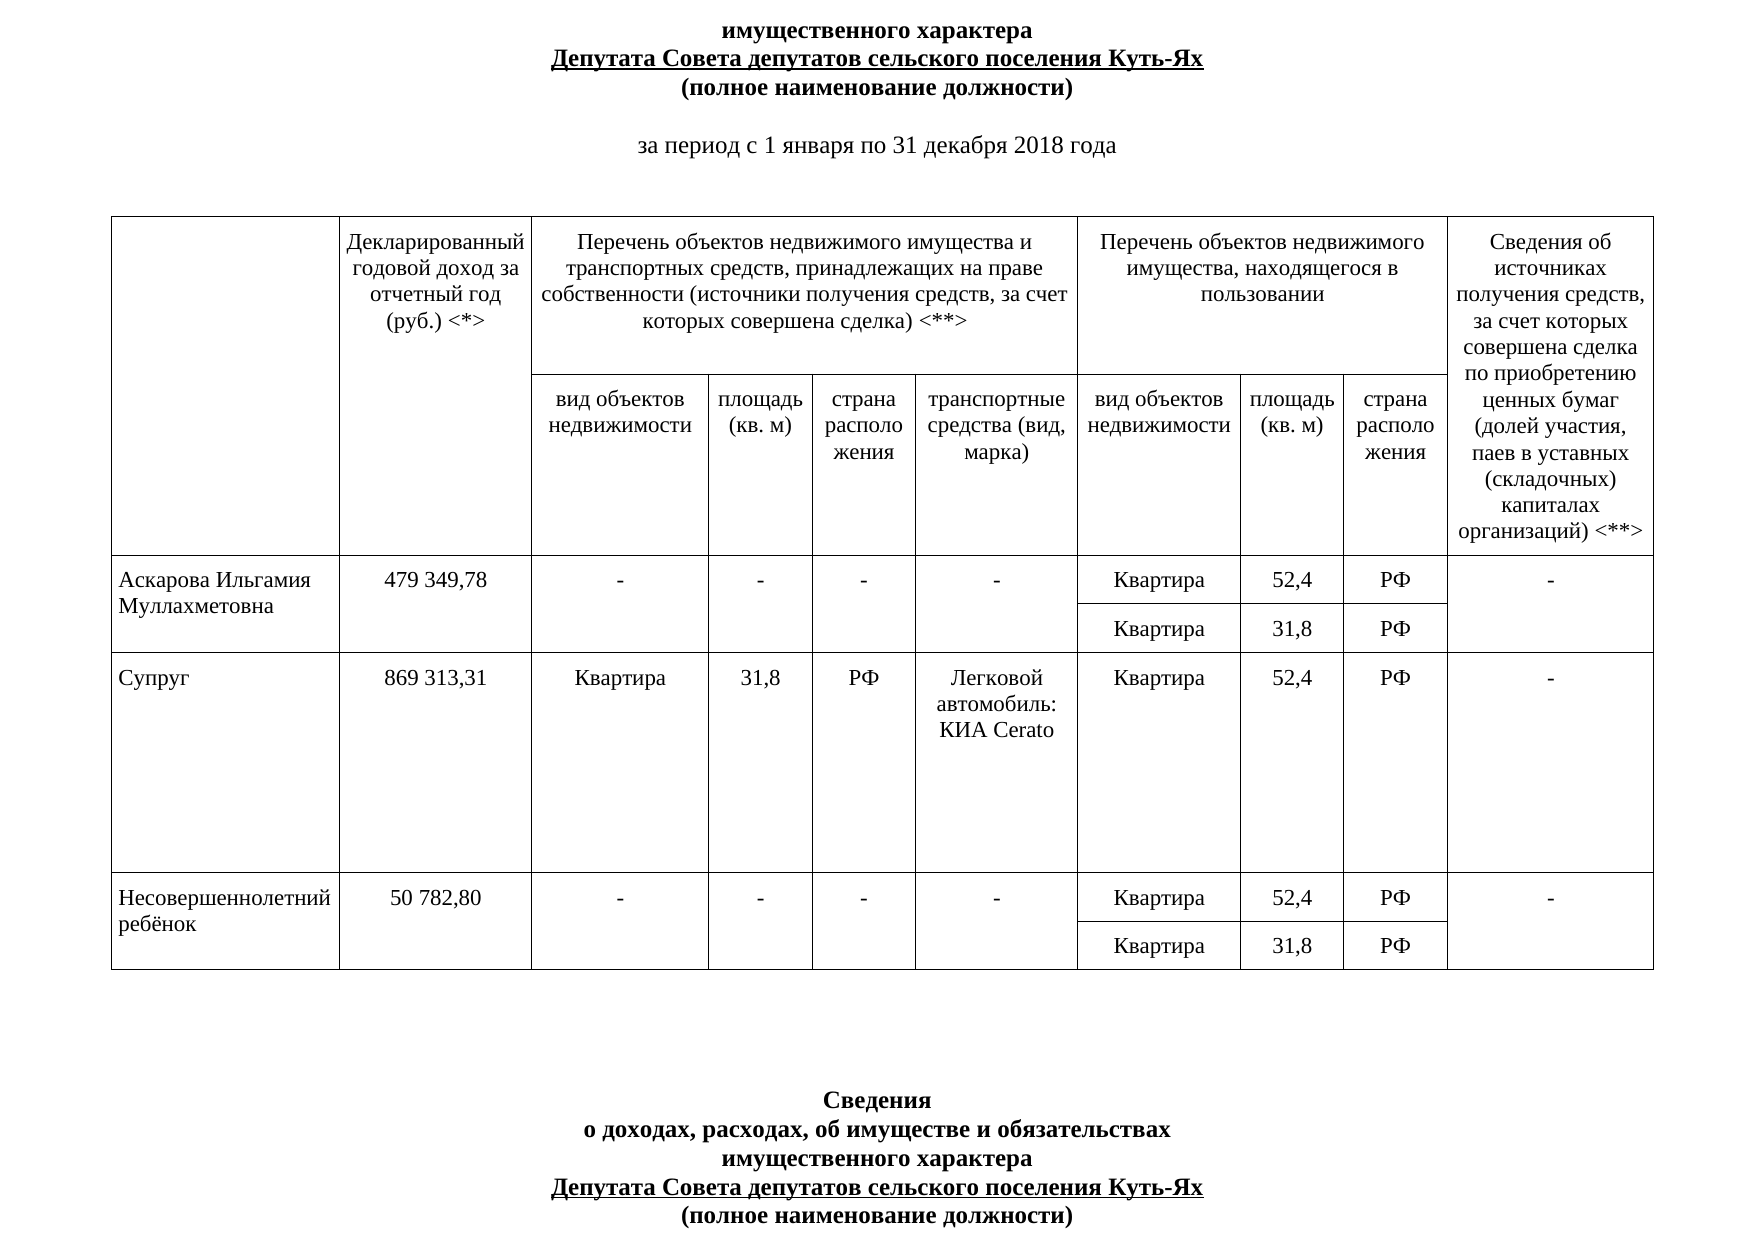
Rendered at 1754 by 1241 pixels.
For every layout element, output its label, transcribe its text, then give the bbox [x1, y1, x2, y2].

table_cell РФ [1344, 653, 1447, 872]
table_cell - [813, 556, 915, 652]
table_cell Несовершеннолетний ребёнок [112, 873, 339, 969]
table_cell 869 313,31 [340, 653, 531, 872]
table_cell 52,4 [1241, 556, 1343, 603]
table_cell РФ [1344, 873, 1447, 921]
table_cell площадь (кв. м) [709, 375, 812, 554]
text за период с 1 января по 31 декабря 2018 года [118, 130, 1636, 158]
table_header Перечень объектов недвижимого имущества и транспортных средств, принадлежащих на праве собственности (источники получения средств, за счет которых совершена сделка) <**> [532, 217, 1077, 373]
text Депутата Совета депутатов сельского поселения Куть-Ях [118, 43, 1636, 72]
table_cell - [1448, 556, 1653, 652]
text Депутата Совета депутатов сельского поселения Куть-Ях [118, 1172, 1636, 1200]
table_cell - [916, 556, 1077, 652]
table_cell РФ [1344, 922, 1447, 969]
table_cell РФ [813, 653, 915, 872]
table_cell Аскарова Ильгамия Муллахметовна [112, 556, 339, 652]
table_cell Легковой автомобиль: КИА Cerato [916, 653, 1077, 872]
text (полное наименование должности) [118, 72, 1636, 101]
table_cell Квартира [1078, 604, 1240, 652]
table_cell РФ [1344, 604, 1447, 652]
text имущественного характера [118, 1143, 1636, 1172]
table_cell страна расположения [1344, 375, 1447, 554]
table_cell - [532, 873, 708, 969]
table_cell Квартира [1078, 653, 1240, 872]
text Сведения [118, 1085, 1636, 1114]
table_cell - [532, 556, 708, 652]
table_cell 31,8 [1241, 922, 1343, 969]
table_header Перечень объектов недвижимого имущества, находящегося в пользовании [1078, 217, 1447, 373]
table_cell площадь (кв. м) [1241, 375, 1343, 554]
table_cell 31,8 [709, 653, 812, 872]
table_cell Супруг [112, 653, 339, 872]
table_cell РФ [1344, 556, 1447, 603]
table_cell - [709, 556, 812, 652]
text о доходах, расходах, об имуществе и обязательствах [118, 1114, 1636, 1143]
table_cell транспортные средства (вид, марка) [916, 375, 1077, 554]
table_cell - [1448, 653, 1653, 872]
table_cell 479 349,78 [340, 556, 531, 652]
table_cell Квартира [1078, 922, 1240, 969]
text (полное наименование должности) [118, 1200, 1636, 1229]
table_cell 52,4 [1241, 653, 1343, 872]
table_cell - [709, 873, 812, 969]
table_header Сведения об источниках получения средств, за счет которых совершена сделка по приобретению ценных бумаг (долей участия, паев в уставных (складочных) капиталах организаций) <**> [1448, 217, 1653, 554]
text имущественного характера [118, 15, 1636, 43]
table_cell - [1448, 873, 1653, 969]
table_cell - [813, 873, 915, 969]
table_header Декларированный годовой доход за отчетный год (руб.) <*> [340, 217, 531, 554]
table_cell Квартира [532, 653, 708, 872]
table_cell вид объектов недвижимости [532, 375, 708, 554]
table_header [112, 217, 339, 554]
table_cell Квартира [1078, 556, 1240, 603]
table_cell 52,4 [1241, 873, 1343, 921]
table_cell 31,8 [1241, 604, 1343, 652]
table_cell 50 782,80 [340, 873, 531, 969]
table_cell вид объектов недвижимости [1078, 375, 1240, 554]
table_cell страна расположения [813, 375, 915, 554]
table_cell - [916, 873, 1077, 969]
table_cell Квартира [1078, 873, 1240, 921]
